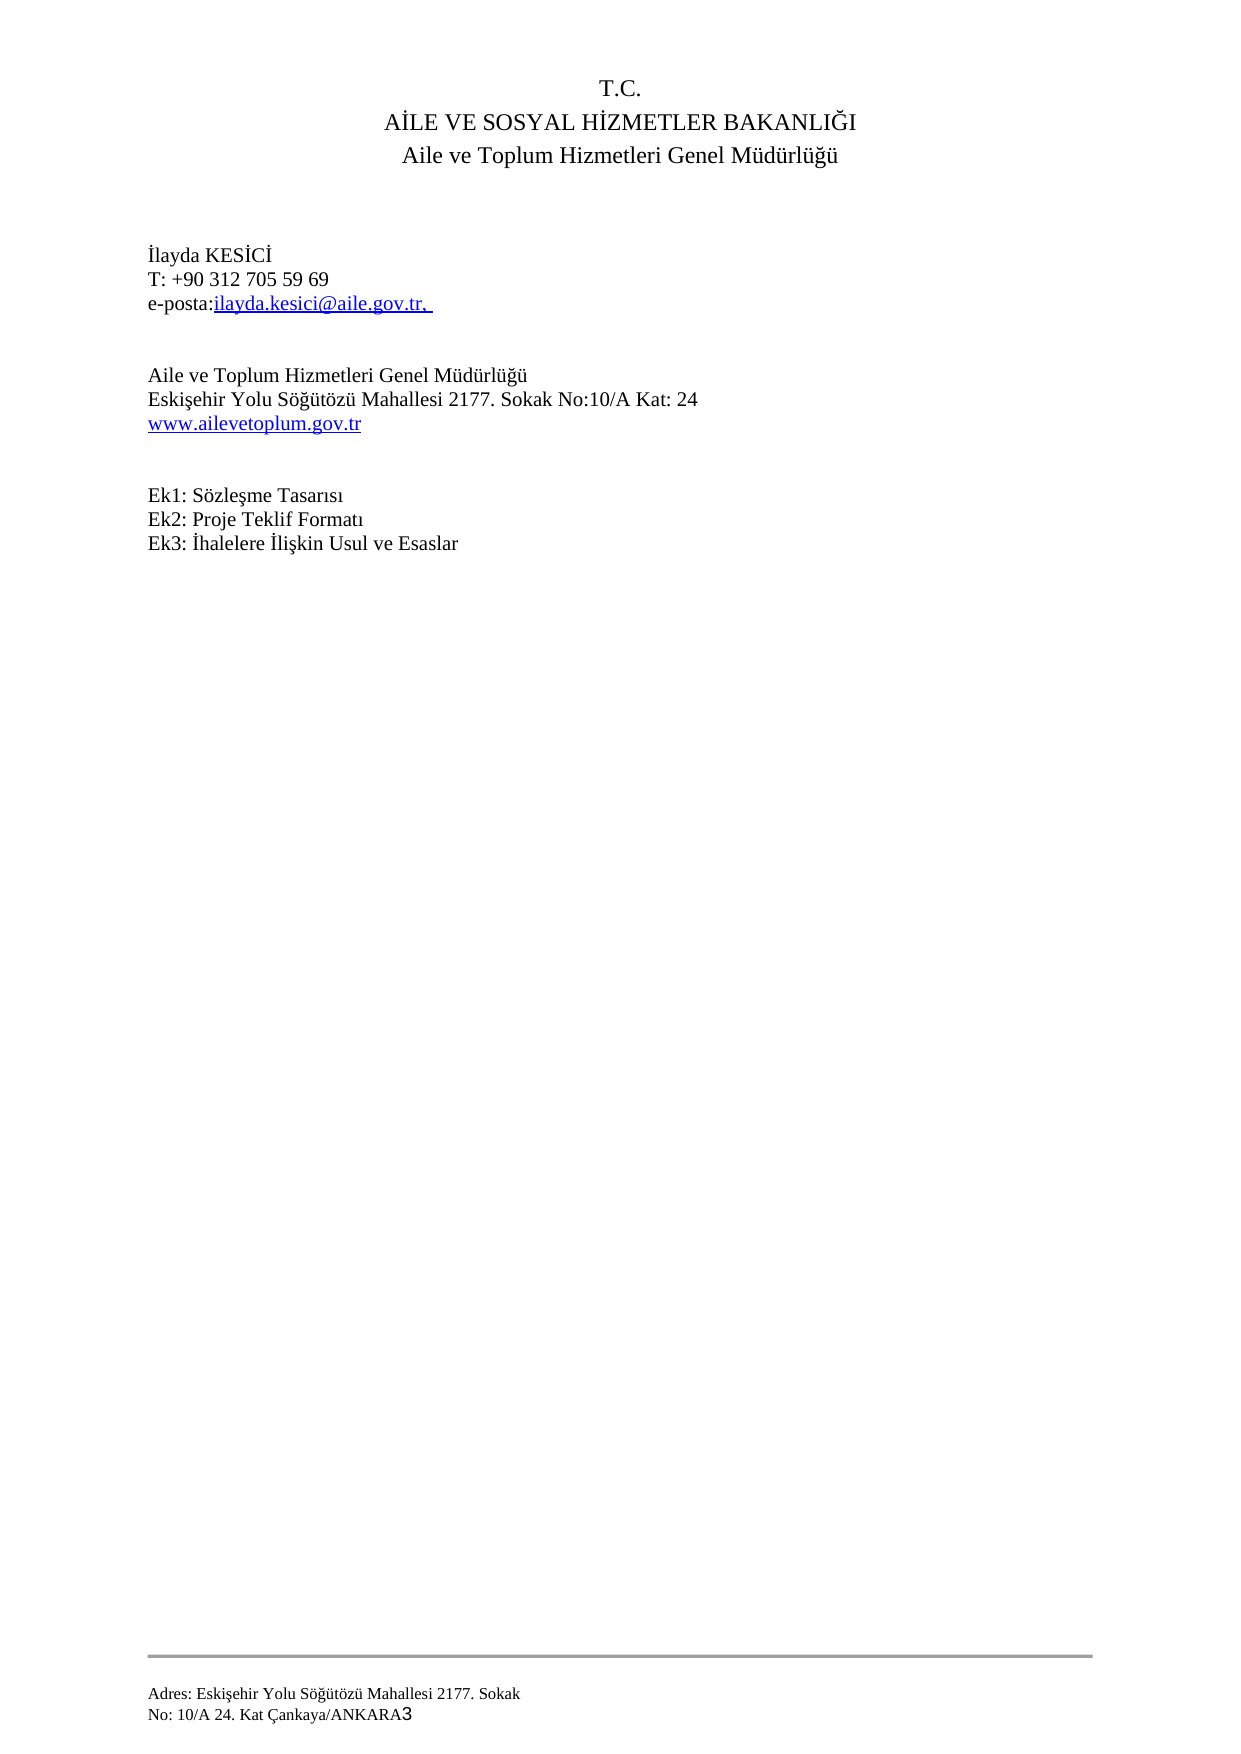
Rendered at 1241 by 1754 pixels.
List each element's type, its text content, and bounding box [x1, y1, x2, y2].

text İlayda KESİCİ [148, 242, 1093, 267]
text Ek2: Proje Teklif Formatı [148, 507, 1093, 531]
text Ek3: İhalelere İlişkin Usul ve Esaslar [148, 531, 1093, 555]
text Ek1: Sözleşme Tasarısı [148, 483, 1093, 507]
text e-posta:ilayda.kesici@aile.gov.tr, [148, 291, 1093, 315]
text Aile ve Toplum Hizmetleri Genel Müdürlüğü [148, 363, 1093, 387]
text T: +90 312 705 59 69 [148, 267, 1093, 291]
text Eskişehir Yolu Söğütözü Mahallesi 2177. Sokak No:10/A Kat: 24 [148, 387, 1093, 411]
text www.ailevetoplum.gov.tr [148, 411, 1093, 435]
